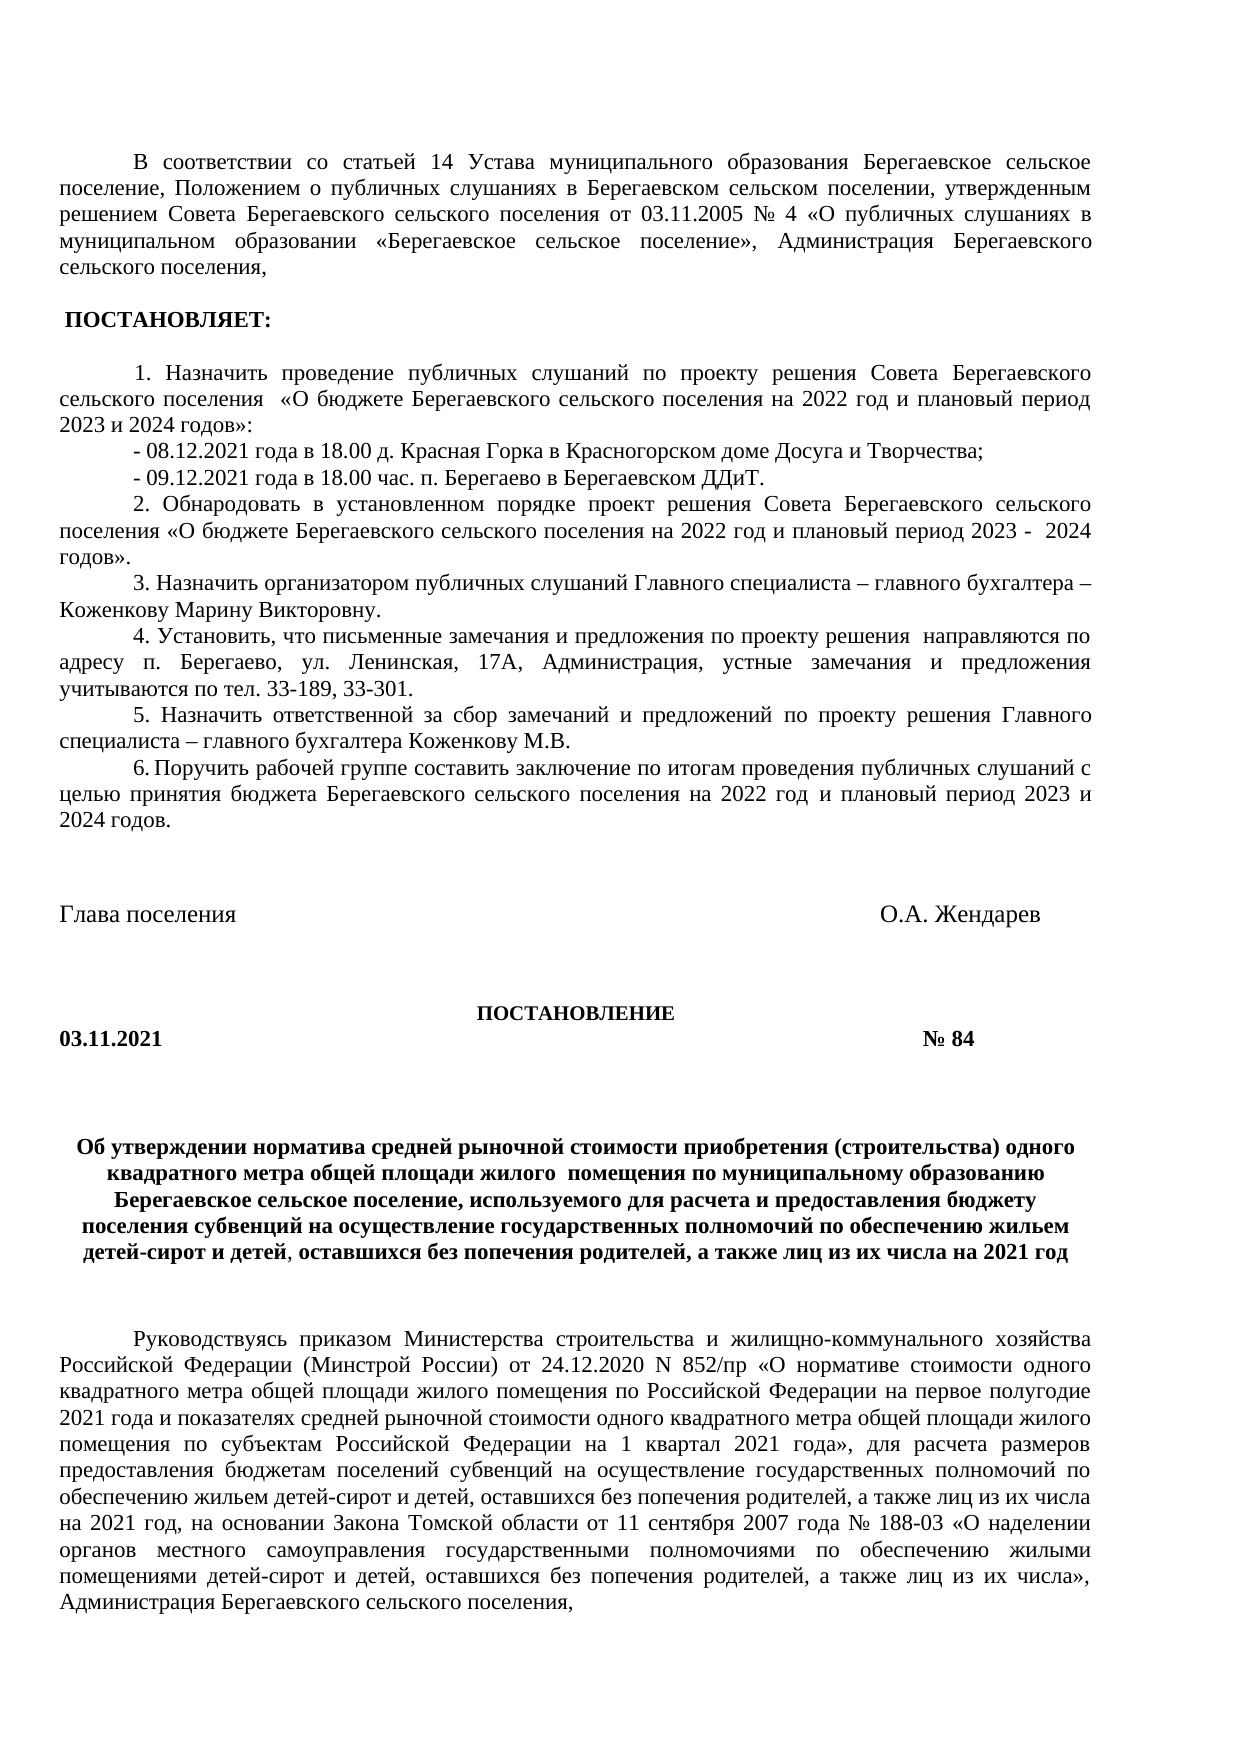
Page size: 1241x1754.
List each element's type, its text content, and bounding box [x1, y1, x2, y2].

text - 08.12.2021 года в 18.00 д. Красная Горка в Красногорском доме Досуга и Творчества; [59, 438, 1092, 464]
text - 09.12.2021 года в 18.00 час. п. Берегаево в Берегаевском ДДиТ. [59, 464, 1092, 490]
text Глава поселения О.А. Жендарев [59, 899, 1092, 928]
text ПОСТАНОВЛЯЕТ: [59, 306, 1092, 332]
text 1. Назначить проведение публичных слушаний по проекту решения Совета Берегаевского сельского поселения «О бюджете Берегаевского сельского поселения на 2022 год и плановый период 2023 и 2024 годов»: [59, 358, 1092, 438]
text Руководствуясь приказом Министерства строительства и жилищно-коммунального хозяйства Российской Федерации (Минстрой России) от 24.12.2020 N 852/пр «О нормативе стоимости одного квадратного метра общей площади жилого помещения по Российской Федерации на первое полугодие 2021 года и показателях средней рыночной стоимости одного квадратного метра общей площади жилого помещения по субъектам Российской Федерации на 1 квартал 2021 года», для расчета размеров предоставления бюджетам поселений субвенций на осуществление государственных полномочий по обеспечению жильем детей-сирот и детей, оставшихся без попечения родителей, а также лиц из их числа на 2021 год, на основании Закона Томской области от 11 сентября 2007 года № 188-03 «О наделении органов местного самоуправления государственными полномочиями по обеспечению жилыми помещениями детей-сирот и детей, оставшихся без попечения родителей, а также лиц из их числа», Администрация Берегаевского сельского поселения, [59, 1325, 1092, 1615]
text В соответствии со статьей 14 Устава муниципального образования Берегаевское сельское поселение, Положением о публичных слушаниях в Берегаевском сельском поселении, утвержденным решением Совета Берегаевского сельского поселения от 03.11.2005 № 4 «О публичных слушаниях в муниципальном образовании «Берегаевское сельское поселение», Администрация Берегаевского сельского поселения, [59, 148, 1092, 279]
text 6. Поручить рабочей группе составить заключение по итогам проведения публичных слушаний с целью принятия бюджета Берегаевского сельского поселения на 2022 год и плановый период 2023 и 2024 годов. [59, 754, 1092, 833]
text 4. Установить, что письменные замечания и предложения по проекту решения направляются по адресу п. Берегаево, ул. Ленинская, 17А, Администрация, устные замечания и предложения учитываются по тел. 33-189, 33-301. [59, 622, 1092, 701]
text 03.11.2021 № 84 [59, 1025, 1092, 1052]
text 2. Обнародовать в установленном порядке проект решения Совета Берегаевского сельского поселения «О бюджете Берегаевского сельского поселения на 2022 год и плановый период 2023 - 2024 годов». [59, 490, 1092, 569]
text 5. Назначить ответственной за сбор замечаний и предложений по проекту решения Главного специалиста – главного бухгалтера Коженкову М.В. [59, 701, 1092, 754]
text ПОСТАНОВЛЕНИЕ [59, 1001, 1092, 1025]
text Об утверждении норматива средней рыночной стоимости приобретения (строительства) одного квадратного метра общей площади жилого помещения по муниципальному образованию Берегаевское сельское поселение, используемого для расчета и предоставления бюджету поселения субвенций на осуществление государственных полномочий по обеспечению жильем детей-сирот и детей, оставшихся без попечения родителей, а также лиц из их числа на 2021 год [59, 1133, 1092, 1265]
text 3. Назначить организатором публичных слушаний Главного специалиста – главного бухгалтера – Коженкову Марину Викторовну. [59, 569, 1092, 622]
